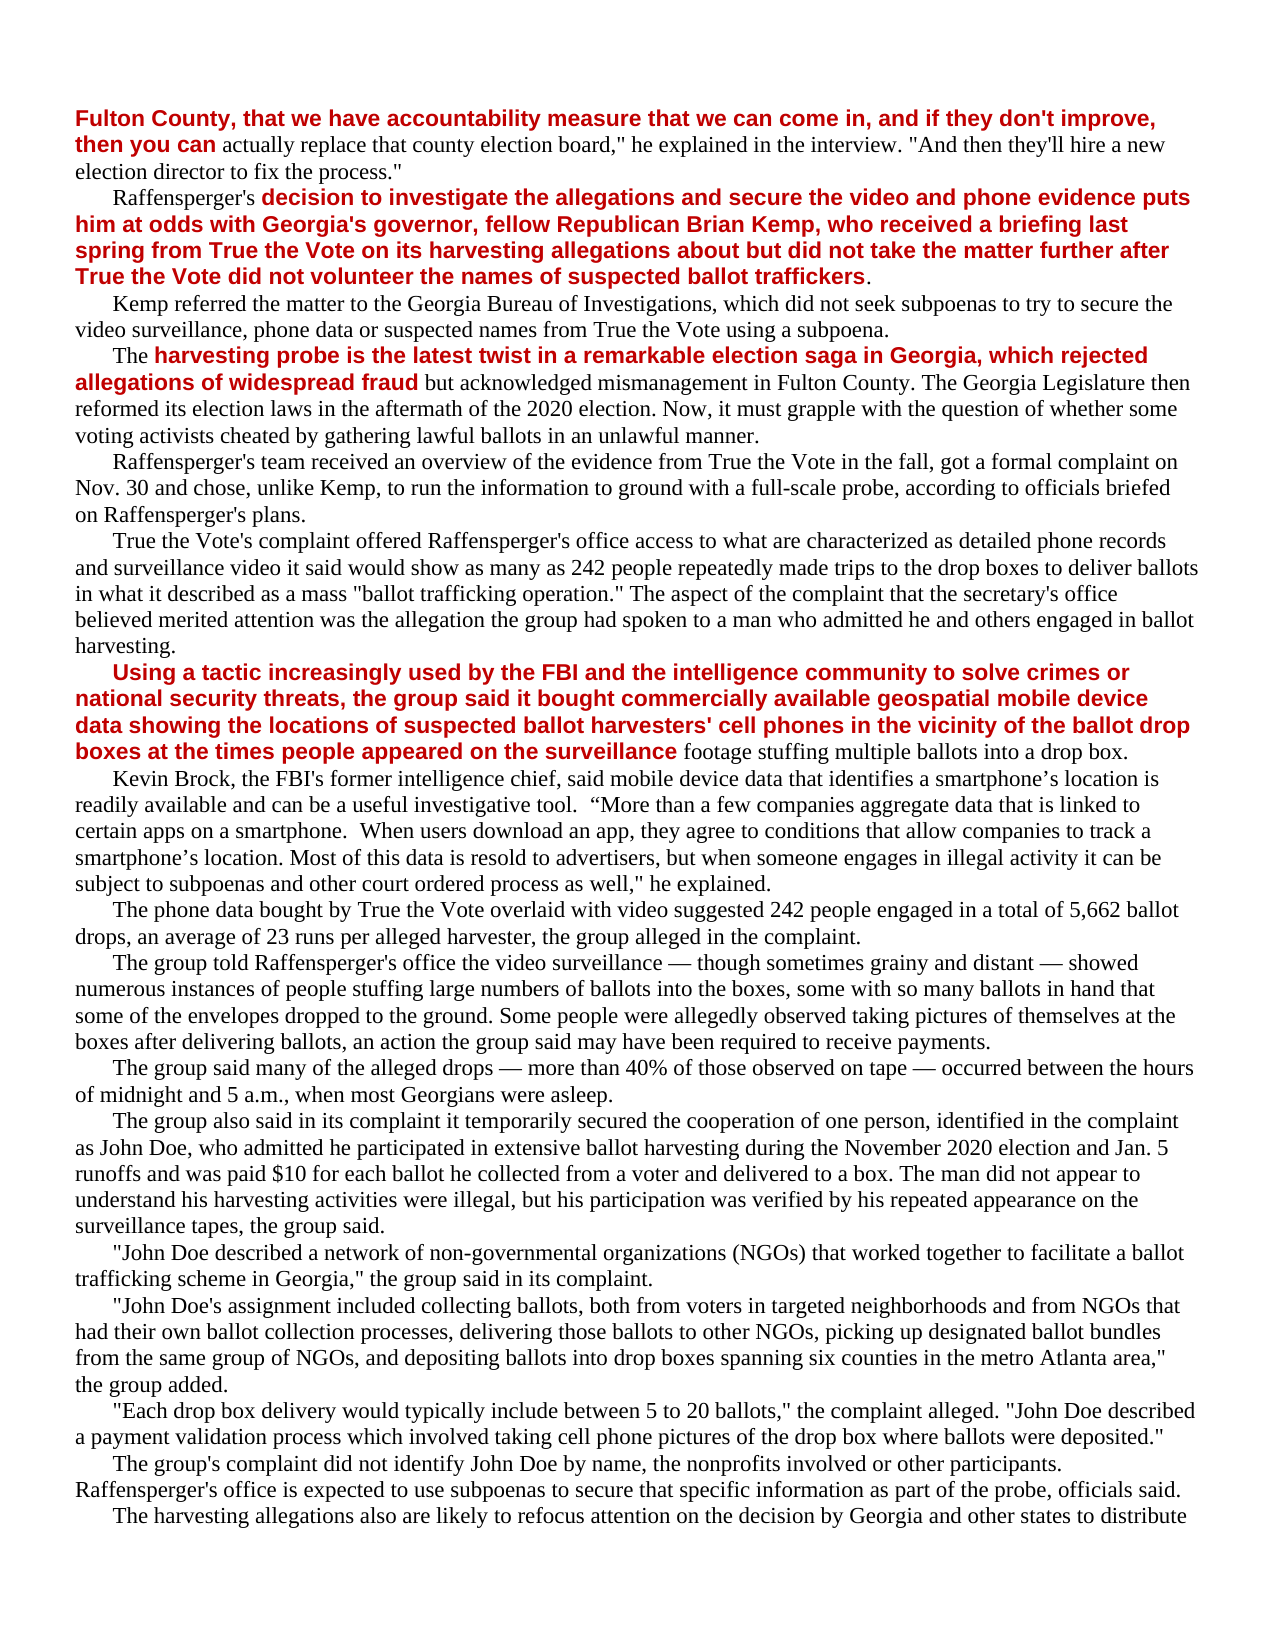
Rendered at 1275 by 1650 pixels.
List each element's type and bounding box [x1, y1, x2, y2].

text [75, 105, 1200, 1529]
